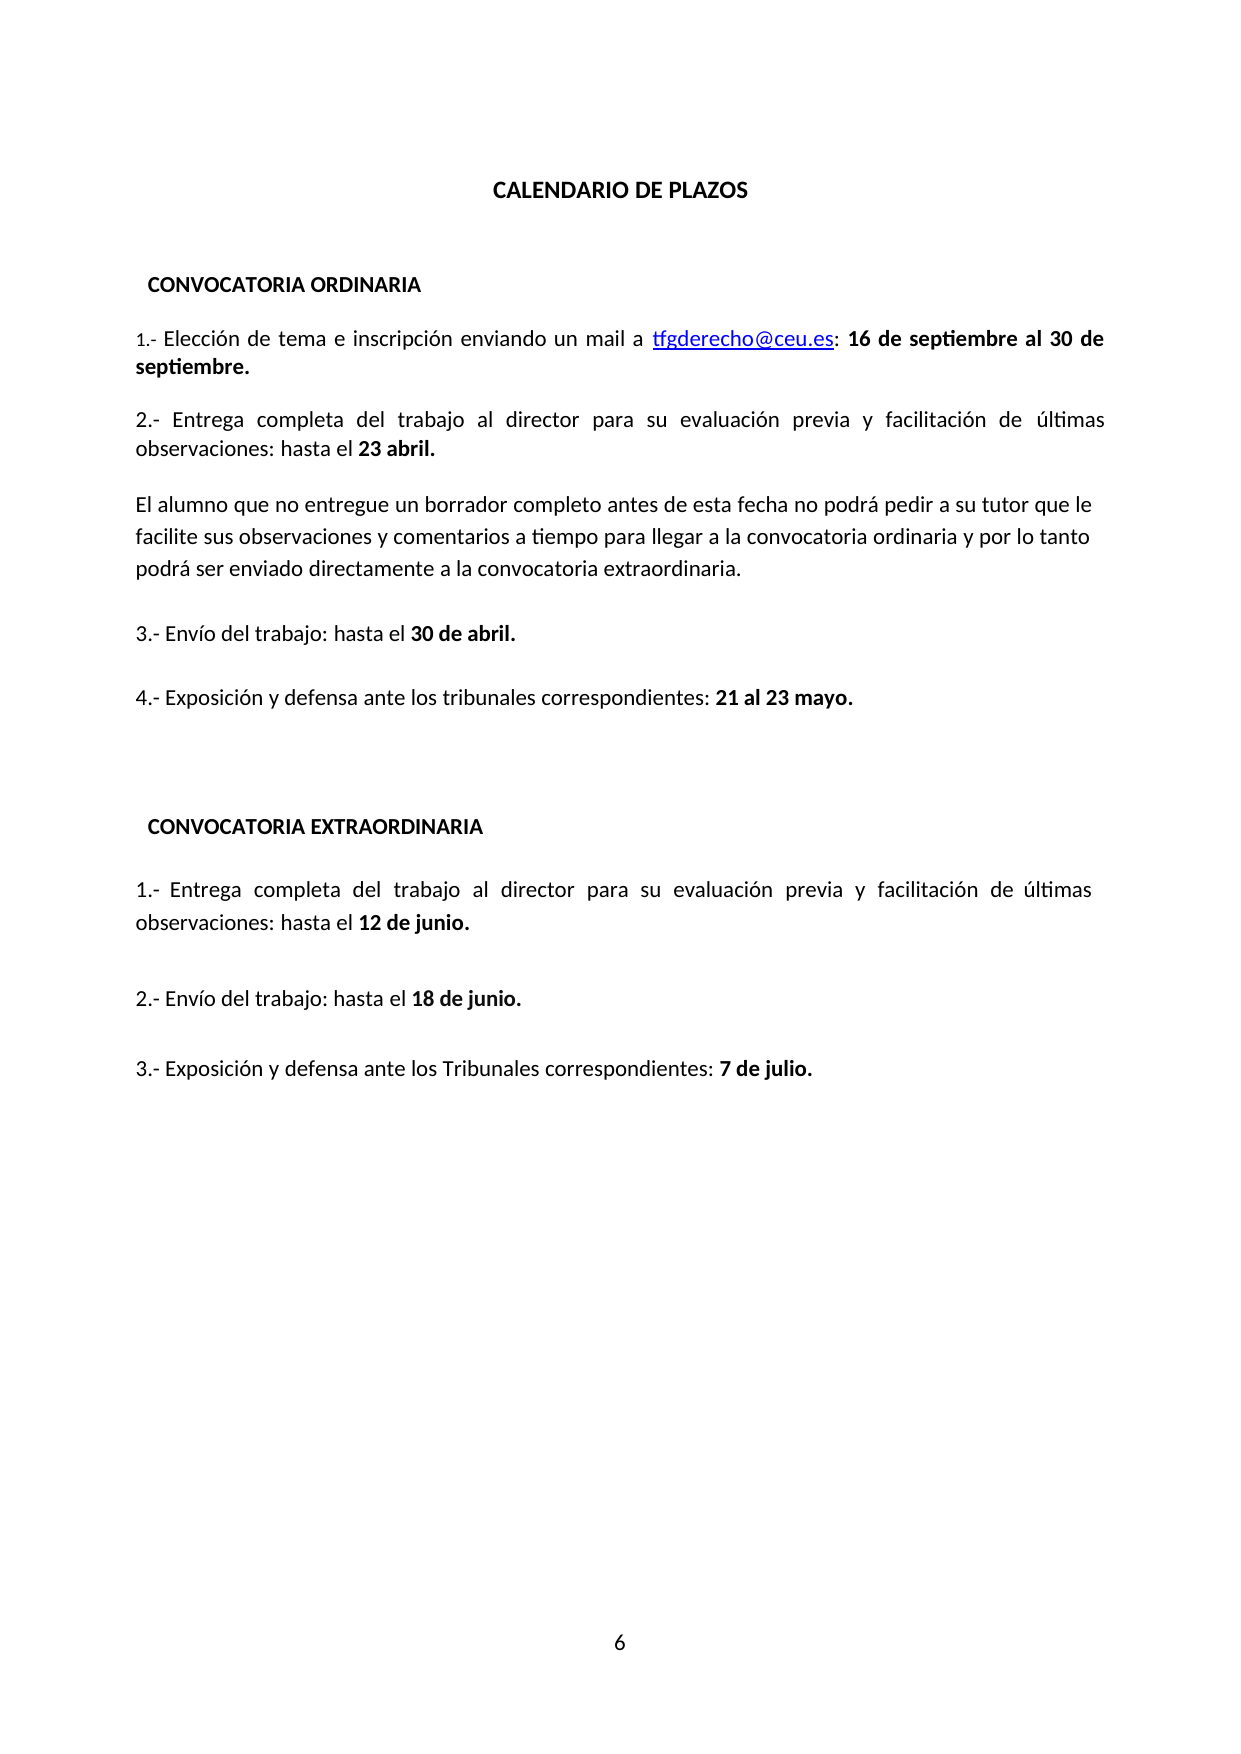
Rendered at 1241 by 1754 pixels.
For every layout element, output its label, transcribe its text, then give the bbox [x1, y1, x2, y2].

text El alumno que no entregue un borrador completo antes de esta fecha no podrá pedir a su tutor que le facilite sus observaciones y comentarios a tiempo para llegar a la convocatoria ordinaria y por lo tanto podrá ser enviado directamente a la convocatoria extraordinaria. [135, 490, 1093, 583]
text CALENDARIO DE PLAZOS [148, 174, 1093, 205]
text 3.- Envío del trabajo: hasta el 30 de abril. [135, 619, 1093, 647]
text 3.- Exposición y defensa ante los Tribunales correspondientes: 7 de julio. [135, 1054, 1105, 1082]
text 4.- Exposición y defensa ante los tribunales correspondientes: 21 al 23 mayo. [135, 683, 1105, 711]
text 2.- Entrega completa del trabajo al director para su evaluación previa y facilitación de últimas observaciones: hasta el 23 abril. [135, 406, 1105, 462]
text 1.- Entrega completa del trabajo al director para su evaluación previa y facilitación de últimas observaciones: hasta el 12 de junio. [135, 876, 1092, 936]
text 2.- Envío del trabajo: hasta el 18 de junio. [135, 984, 1092, 1012]
text 1.- Elección de tema e inscripción enviando un mail a tfgderecho@ceu.es: 16 de septiembre al 30 de septiembre. [135, 324, 1105, 380]
text CONVOCATORIA EXTRAORDINARIA [148, 812, 1105, 840]
text CONVOCATORIA ORDINARIA [148, 270, 1105, 298]
